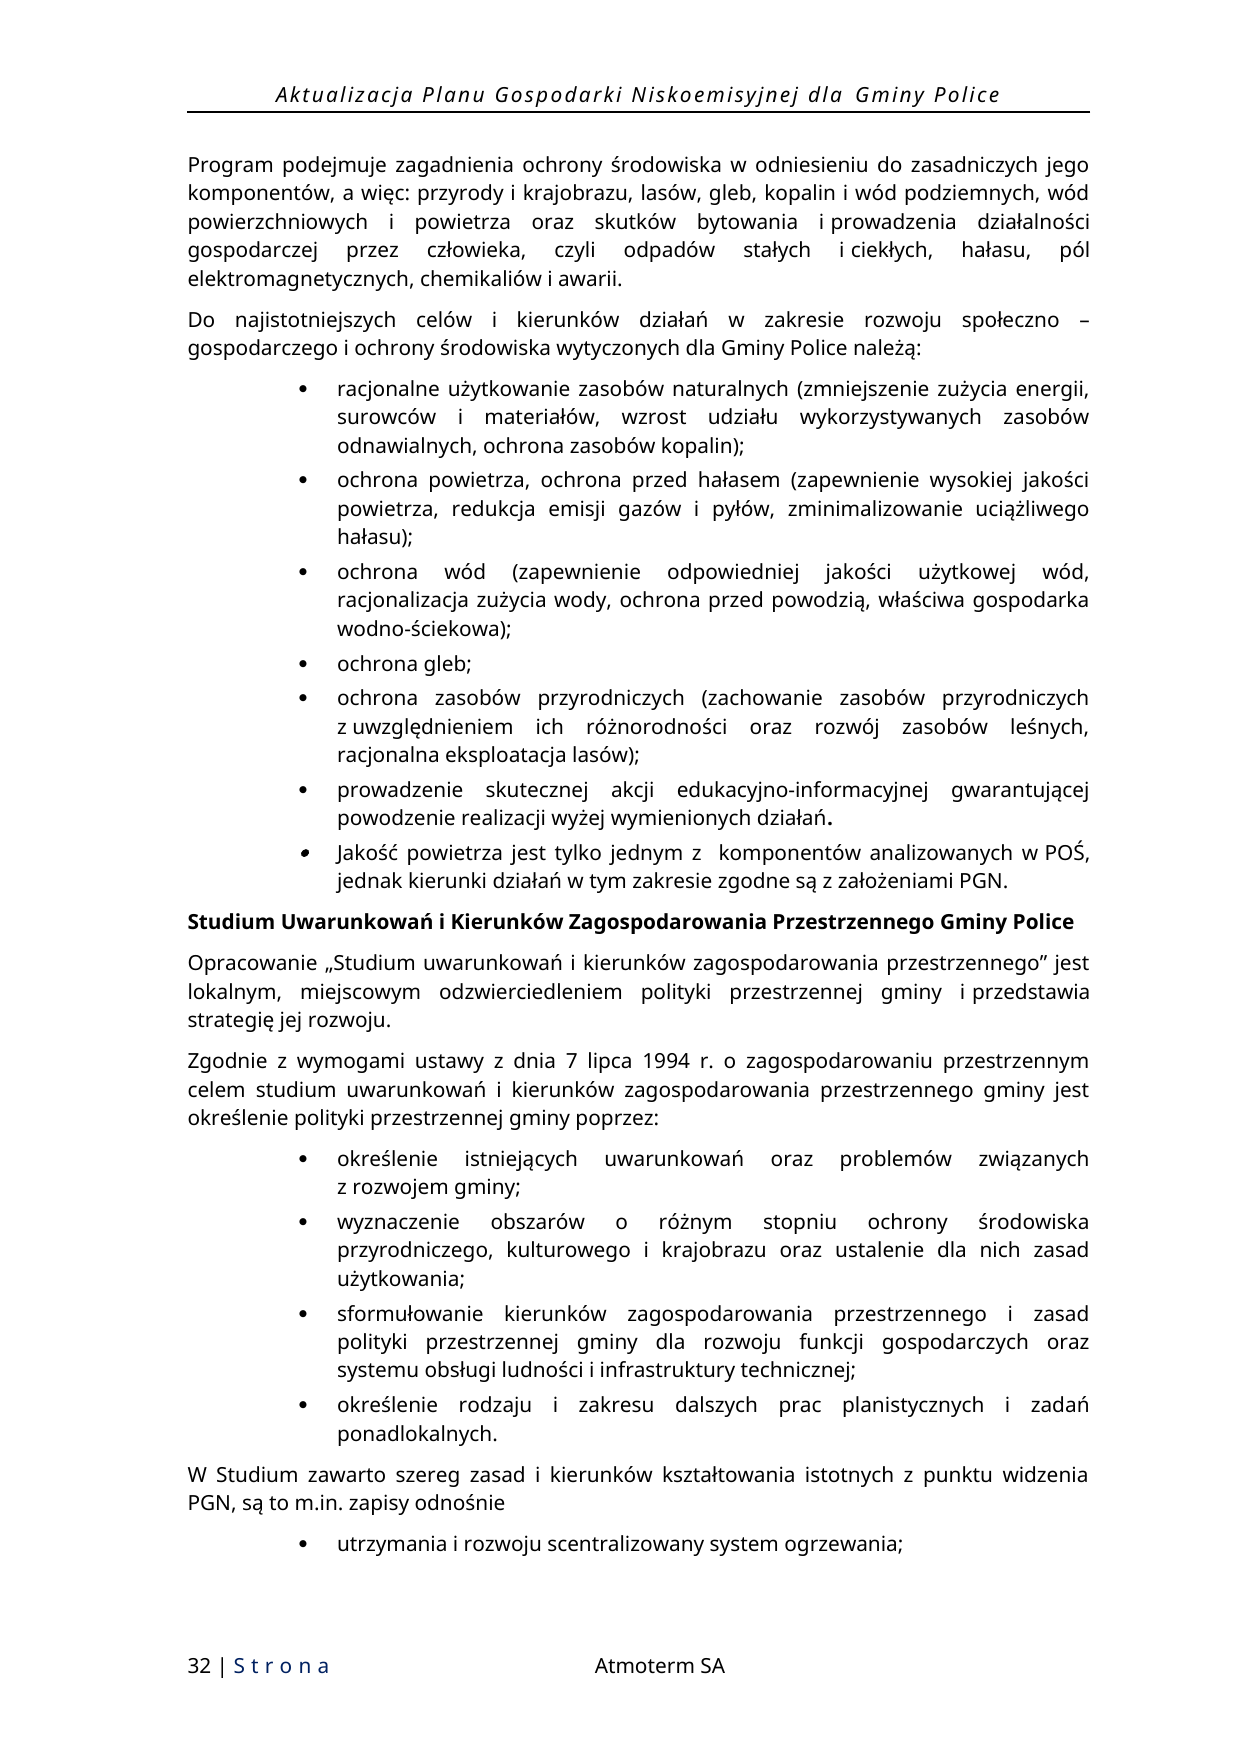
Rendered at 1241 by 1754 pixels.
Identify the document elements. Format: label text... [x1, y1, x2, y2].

text Opracowanie „Studium uwarunkowań i kierunków zagospodarowania przestrzennego” jest lokalnym, miejscowym odzwierciedleniem polityki przestrzennej gminy i przedstawia strategię jej rozwoju. [187, 948, 1090, 1034]
text sformułowanie kierunków zagospodarowania przestrzennego i zasad polityki przestrzennej gminy dla rozwoju funkcji gospodarczych oraz systemu obsługi ludności i infrastruktury technicznej; [299, 1299, 1090, 1384]
text określenie istniejących uwarunkowań oraz problemów związanych z rozwojem gminy; [299, 1144, 1090, 1201]
text ochrona zasobów przyrodniczych (zachowanie zasobów przyrodniczych z uwzględnieniem ich różnorodności oraz rozwój zasobów leśnych, racjonalna eksploatacja lasów); [299, 683, 1090, 769]
text określenie rodzaju i zakresu dalszych prac planistycznych i zadań ponadlokalnych. [299, 1390, 1090, 1447]
text ochrona gleb; [299, 649, 1090, 677]
text Jakość powietrza jest tylko jednym z komponentów analizowanych w POŚ, jednak kierunki działań w tym zakresie zgodne są z założeniami PGN. [299, 838, 1090, 895]
text wyznaczenie obszarów o różnym stopniu ochrony środowiska przyrodniczego, kulturowego i krajobrazu oraz ustalenie dla nich zasad użytkowania; [299, 1207, 1090, 1292]
text Studium Uwarunkowań i Kierunków Zagospodarowania Przestrzennego Gminy Police [187, 907, 1090, 936]
text ochrona wód (zapewnienie odpowiedniej jakości użytkowej wód, racjonalizacja zużycia wody, ochrona przed powodzią, właściwa gospodarka wodno-ściekowa); [299, 557, 1090, 642]
text Zgodnie z wymogami ustawy z dnia 7 lipca 1994 r. o zagospodarowaniu przestrzennym celem studium uwarunkowań i kierunków zagospodarowania przestrzennego gminy jest określenie polityki przestrzennej gminy poprzez: [187, 1046, 1090, 1132]
text Do najistotniejszych celów i kierunków działań w zakresie rozwoju społeczno – gospodarczego i ochrony środowiska wytyczonych dla Gminy Police należą: [187, 305, 1090, 362]
text utrzymania i rozwoju scentralizowany system ogrzewania; [299, 1529, 1090, 1557]
text ochrona powietrza, ochrona przed hałasem (zapewnienie wysokiej jakości powietrza, redukcja emisji gazów i pyłów, zminimalizowanie uciążliwego hałasu); [299, 466, 1090, 551]
text Program podejmuje zagadnienia ochrony środowiska w odniesieniu do zasadniczych jego komponentów, a więc: przyrody i krajobrazu, lasów, gleb, kopalin i wód podziemnych, wód powierzchniowych i powietrza oraz skutków bytowania i prowadzenia działalności gospodarczej przez człowieka, czyli odpadów stałych i ciekłych, hałasu, pól elektromagnetycznych, chemikaliów i awarii. [187, 150, 1090, 292]
text prowadzenie skutecznej akcji edukacyjno-informacyjnej gwarantującej powodzenie realizacji wyżej wymienionych działań. [299, 775, 1090, 832]
text W Studium zawarto szereg zasad i kierunków kształtowania istotnych z punktu widzenia PGN, są to m.in. zapisy odnośnie [187, 1460, 1090, 1517]
text racjonalne użytkowanie zasobów naturalnych (zmniejszenie zużycia energii, surowców i materiałów, wzrost udziału wykorzystywanych zasobów odnawialnych, ochrona zasobów kopalin); [299, 374, 1090, 459]
